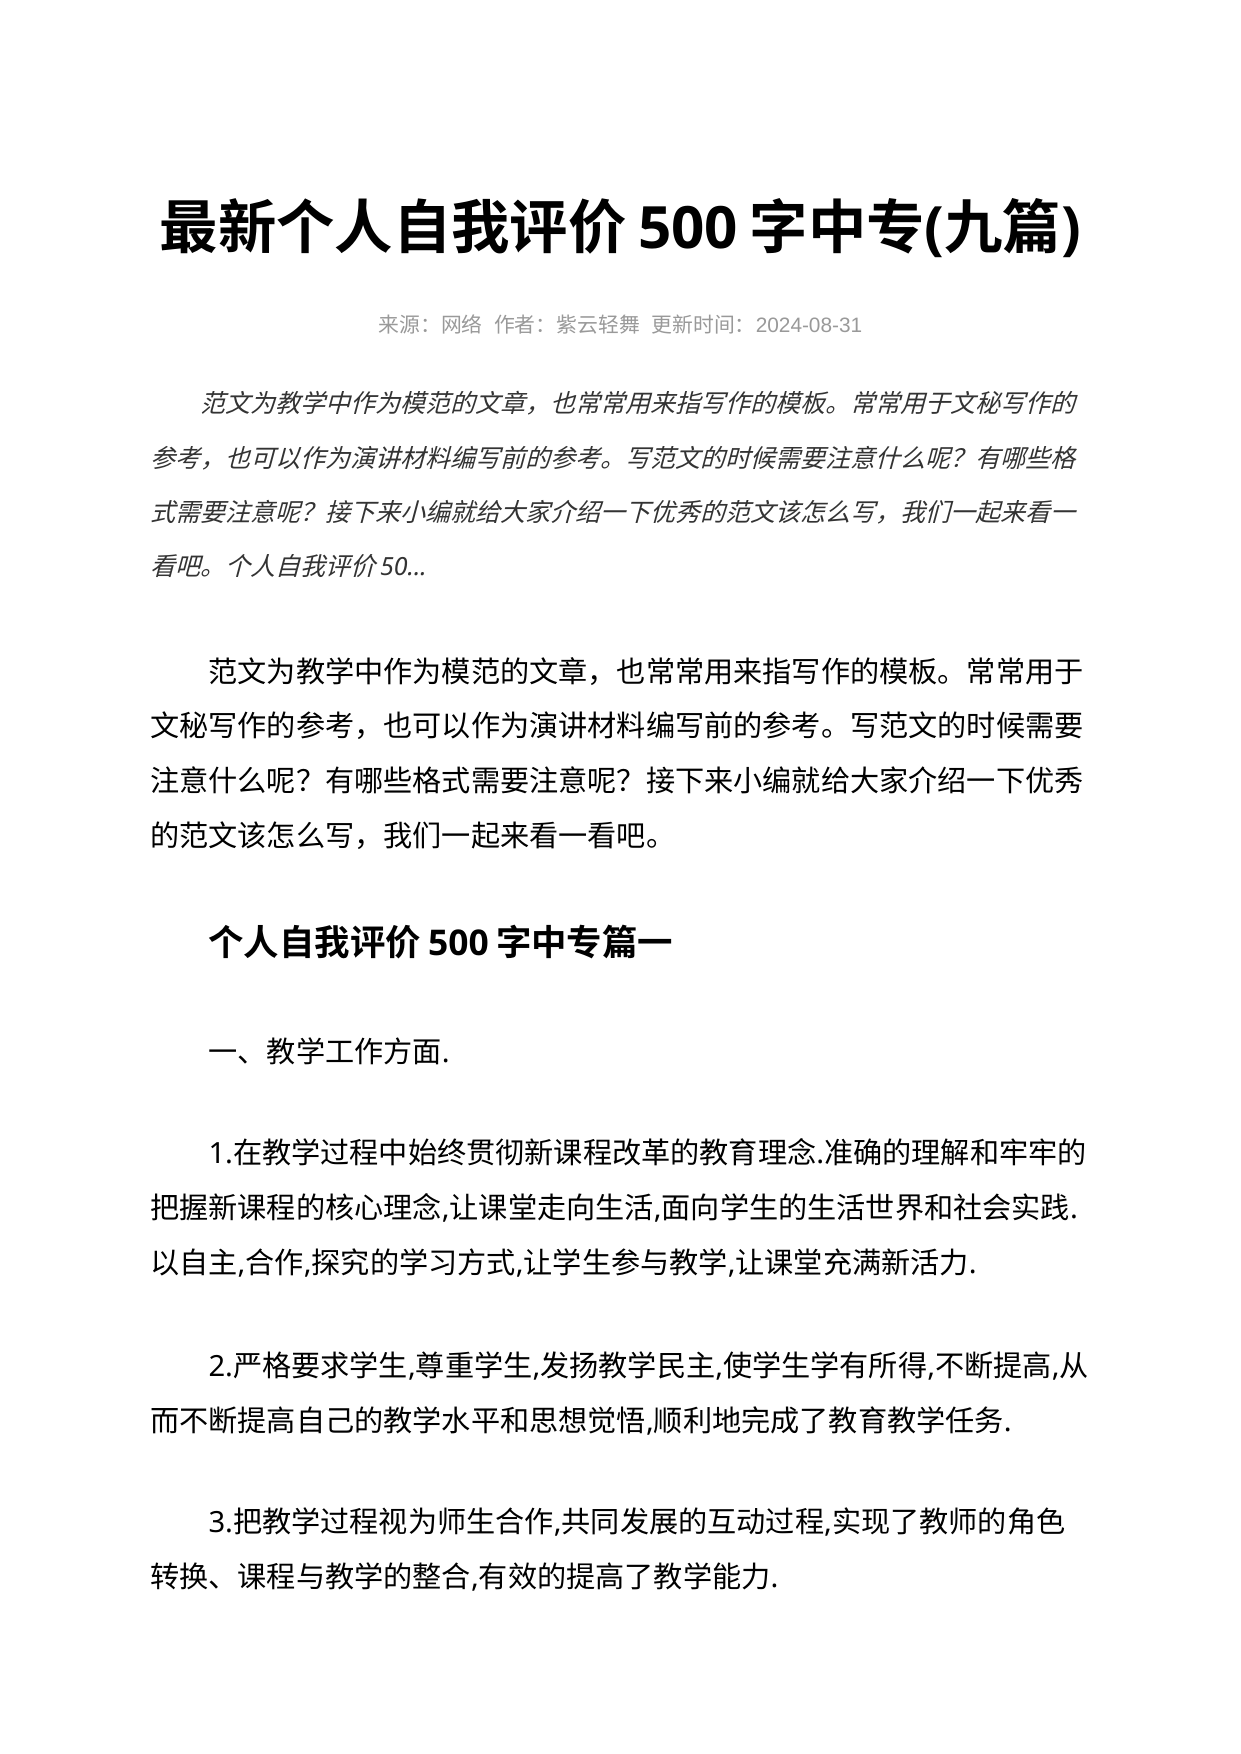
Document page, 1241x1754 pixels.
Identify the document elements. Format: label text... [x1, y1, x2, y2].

text 来源：网络 作者：紫云轻舞 更新时间：2024-08-31 [150, 313, 1090, 337]
text 范文为教学中作为模范的文章，也常常用来指写作的模板。常常用于文秘写作的参考，也可以作为演讲材料编写前的参考。写范文的时候需要注意什么呢？有哪些格式需要注意呢？接下来小编就给大家介绍一下优秀的范文该怎么写，我们一起来看一看吧。 [150, 648, 1090, 855]
text 一、教学工作方面. [150, 1028, 1090, 1071]
text 2.严格要求学生,尊重学生,发扬教学民主,使学生学有所得,不断提高,从而不断提高自己的教学水平和思想觉悟,顺利地完成了教育教学任务. [150, 1342, 1090, 1439]
text 范文为教学中作为模范的文章，也常常用来指写作的模板。常常用于文秘写作的参考，也可以作为演讲材料编写前的参考。写范文的时候需要注意什么呢？有哪些格式需要注意呢？接下来小编就给大家介绍一下优秀的范文该怎么写，我们一起来看一看吧。个人自我评价50... [150, 384, 1090, 583]
subtitle 最新个人自我评价500字中专(九篇) [150, 181, 1090, 266]
text 个人自我评价500字中专篇一 [150, 914, 1090, 966]
text 1.在教学过程中始终贯彻新课程改革的教育理念.准确的理解和牢牢的把握新课程的核心理念,让课堂走向生活,面向学生的生活世界和社会实践.以自主,合作,探究的学习方式,让学生参与教学,让课堂充满新活力. [150, 1130, 1090, 1282]
text 3.把教学过程视为师生合作,共同发展的互动过程,实现了教师的角色转换、课程与教学的整合,有效的提高了教学能力. [150, 1499, 1090, 1596]
